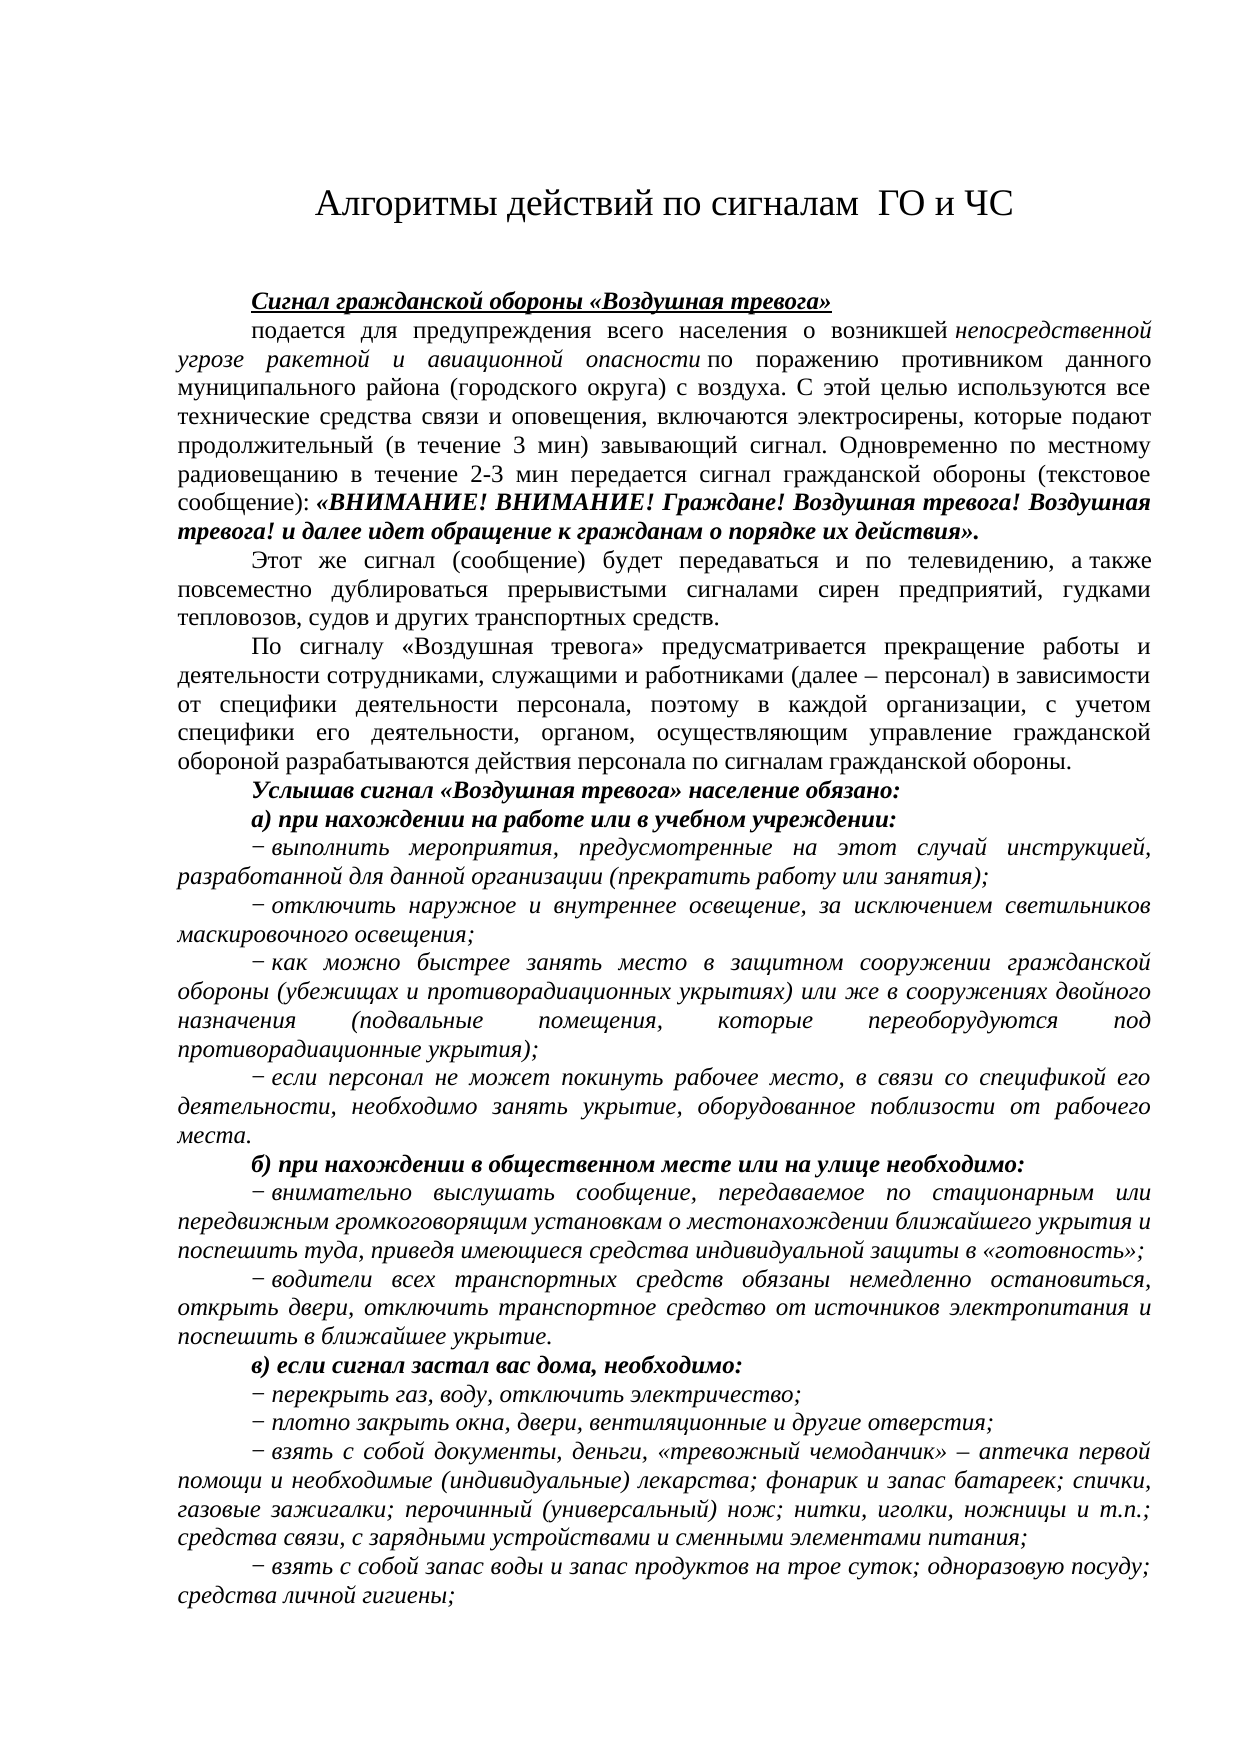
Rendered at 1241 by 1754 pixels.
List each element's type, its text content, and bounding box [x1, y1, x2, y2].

text б) при нахождении в общественном месте или на улице необходимо: [177, 1149, 1152, 1177]
text − если персонал не может покинуть рабочее место, в связи со спецификой его деятельности, необходимо занять укрытие, оборудованное поблизости от рабочего места. [177, 1062, 1152, 1149]
text − отключить наружное и внутреннее освещение, за исключением светильников маскировочного освещения; [177, 890, 1152, 947]
text Услышав сигнал «Воздушная тревога» население обязано: [177, 775, 1152, 804]
text − водители всех транспортных средств обязаны немедленно остановиться, открыть двери, отключить транспортное средство от источников электропитания и поспешить в ближайшее укрытие. [177, 1264, 1152, 1350]
text в) если сигнал застал вас дома, необходимо: [177, 1350, 1152, 1379]
text Сигнал гражданской обороны «Воздушная тревога» [177, 286, 1152, 315]
text − взять с собой документы, деньги, «тревожный чемоданчик» – аптечка первой помощи и необходимые (индивидуальные) лекарства; фонарик и запас батареек; спички, газовые зажигалки; перочинный (универсальный) нож; нитки, иголки, ножницы и т.п.; средства связи, с зарядными устройствами и сменными элементами питания; [177, 1436, 1152, 1551]
text Алгоритмы действий по сигналам ГО и ЧС [177, 181, 1152, 224]
text − плотно закрыть окна, двери, вентиляционные и другие отверстия; [177, 1407, 1152, 1436]
text − перекрыть газ, воду, отключить электричество; [177, 1379, 1152, 1407]
text − взять с собой запас воды и запас продуктов на трое суток; одноразовую посуду; средства личной гигиены; [177, 1551, 1152, 1609]
text подается для предупреждения всего населения о возникшей непосредственной угрозе ракетной и авиационной опасности по поражению противником данного муниципального района (городского округа) с воздуха. С этой целью используются все технические средства связи и оповещения, включаются электросирены, которые подают продолжительный (в течение 3 мин) завывающий сигнал. Одновременно по местному радиовещанию в течение 2-3 мин передается сигнал гражданской обороны (текстовое сообщение): «ВНИМАНИЕ! ВНИМАНИЕ! Граждане! Воздушная тревога! Воздушная тревога! и далее идет обращение к гражданам о порядке их действия». [177, 315, 1152, 545]
text Этот же сигнал (сообщение) будет передаваться и по телевидению, а также повсеместно дублироваться прерывистыми сигналами сирен предприятий, гудками тепловозов, судов и других транспортных средств. [177, 545, 1152, 631]
text − внимательно выслушать сообщение, передаваемое по стационарным или передвижным громкоговорящим установкам о местонахождении ближайшего укрытия и поспешить туда, приведя имеющиеся средства индивидуальной защиты в «готовность»; [177, 1177, 1152, 1264]
text а) при нахождении на работе или в учебном учреждении: [177, 804, 1152, 832]
text − как можно быстрее занять место в защитном сооружении гражданской обороны (убежищах и противорадиационных укрытиях) или же в сооружениях двойного назначения (подвальные помещения, которые переоборудуются под противорадиационные укрытия); [177, 947, 1152, 1062]
text − выполнить мероприятия, предусмотренные на этот случай инструкцией, разработанной для данной организации (прекратить работу или занятия); [177, 832, 1152, 890]
text По сигналу «Воздушная тревога» предусматривается прекращение работы и деятельности сотрудниками, служащими и работниками (далее – персонал) в зависимости от специфики деятельности персонала, поэтому в каждой организации, с учетом специфики его деятельности, органом, осуществляющим управление гражданской обороной разрабатываются действия персонала по сигналам гражданской обороны. [177, 631, 1152, 775]
